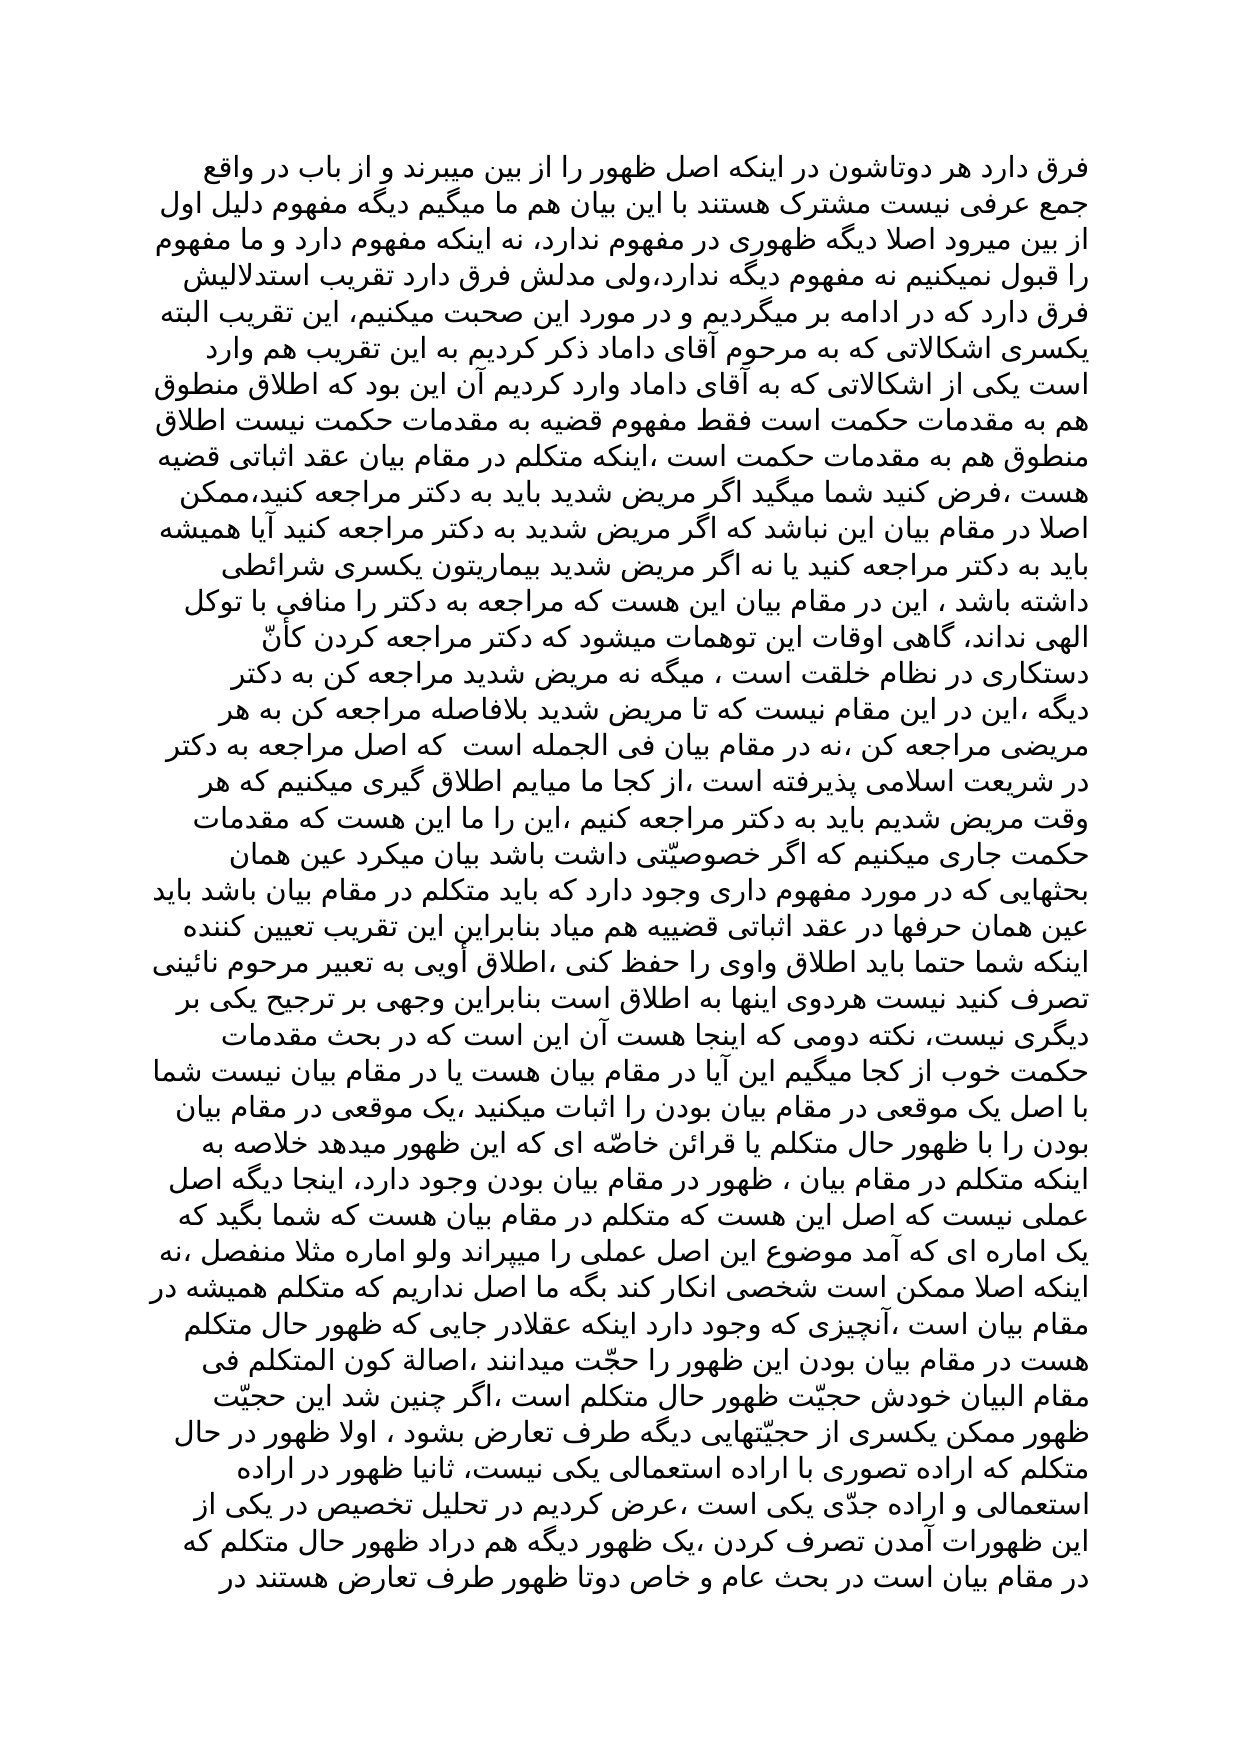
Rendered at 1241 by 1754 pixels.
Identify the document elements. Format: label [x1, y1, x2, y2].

text [150, 150, 1090, 1593]
